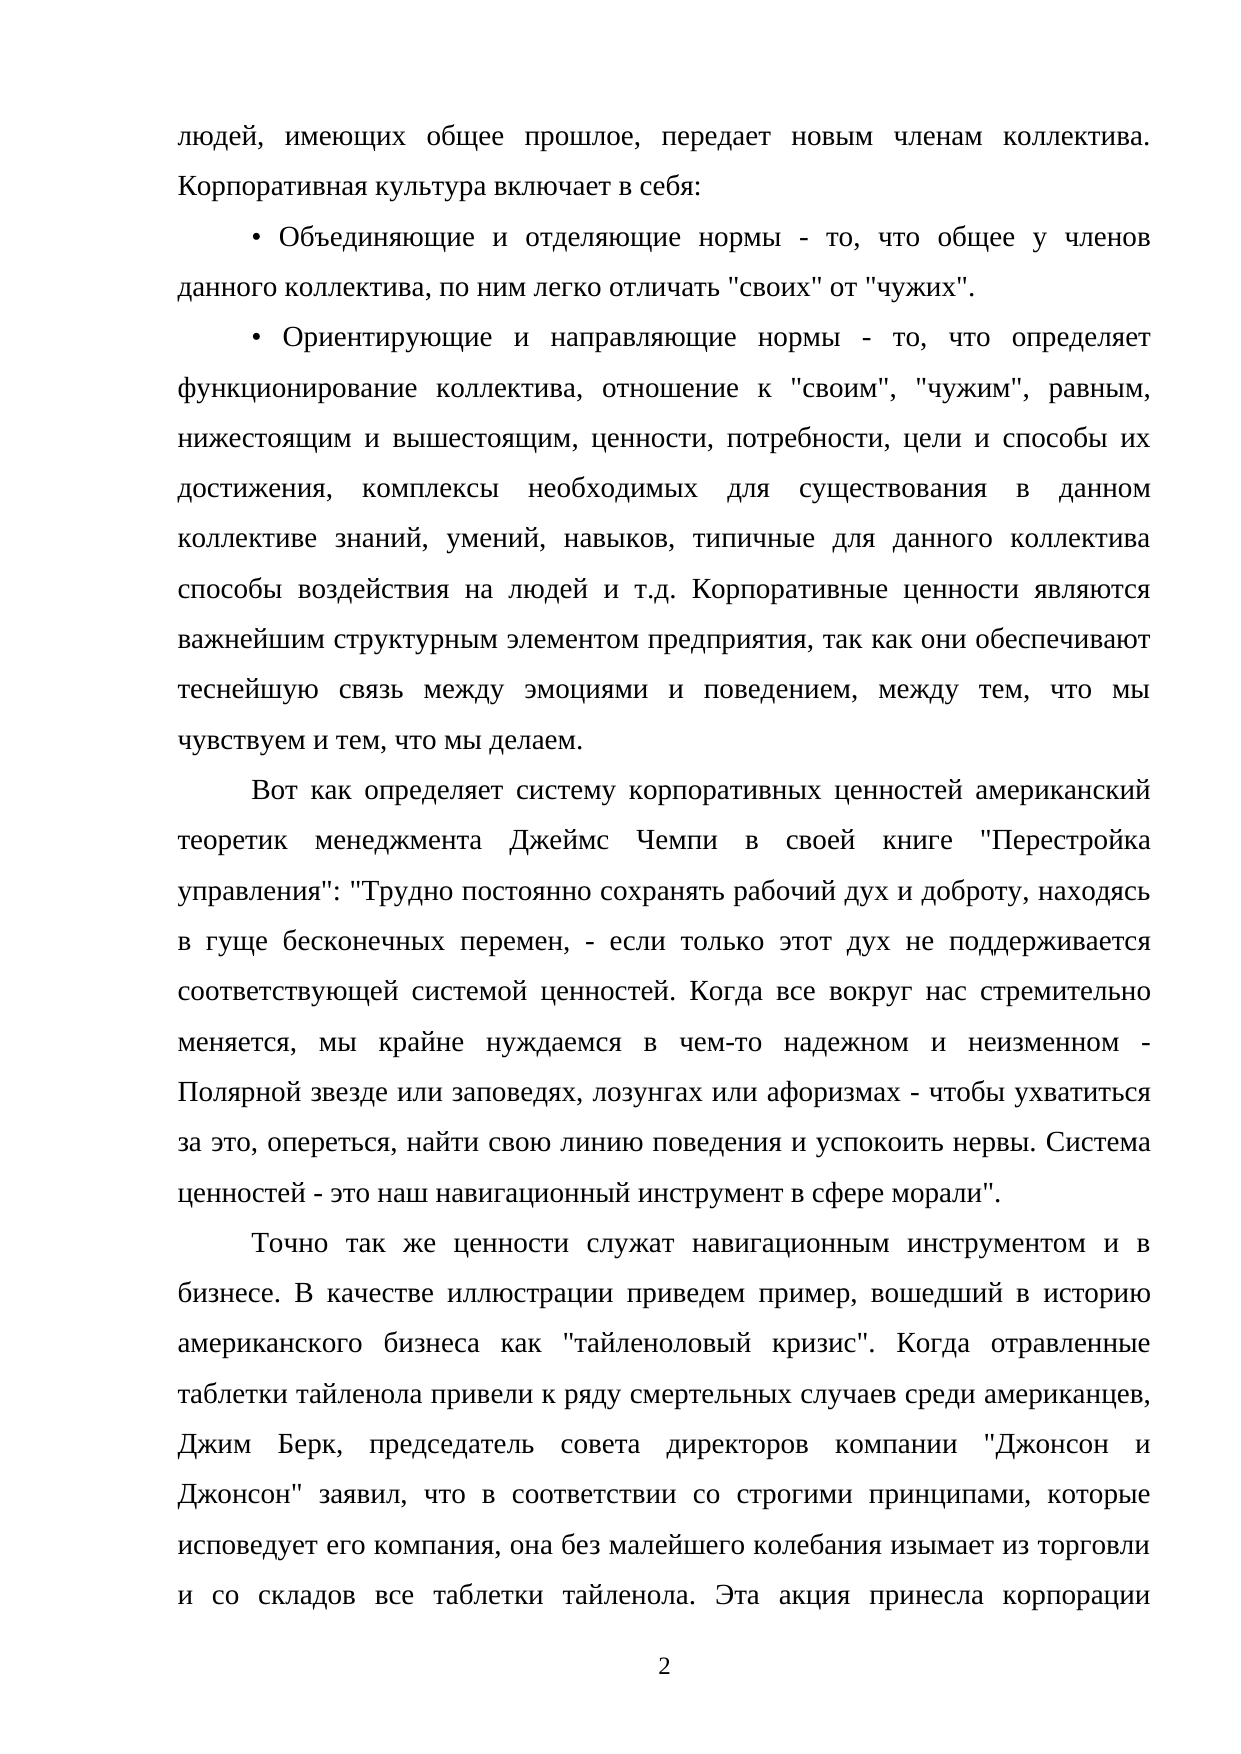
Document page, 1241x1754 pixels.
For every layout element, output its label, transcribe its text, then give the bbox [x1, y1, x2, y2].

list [177, 118, 1152, 202]
list • Ориентирующие и направляющие нормы - то, что определяет функционирование коллектива, отношение к "своим", "чужим", равным, нижестоящим и вышестоящим, ценности, потребности, цели и способы их достижения, комплексы необходимых для существования в данном коллективе знаний, умений, навыков, типичные для данного коллектива способы воздействия на людей и т.д. Корпоративные ценности являются важнейшим структурным элементом предприятия, так как они обеспечивают теснейшую связь между эмоциями и поведением, между тем, что мы чувствуем и тем, что мы делаем. [177, 319, 1152, 755]
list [177, 1225, 1152, 1611]
list • Объединяющие и отделяющие нормы - то, что общее у членов данного коллектива, по ним легко отличать "своих" от "чужих". [177, 219, 1152, 303]
list Вот как определяет систему корпоративных ценностей американский теоретик менеджмента Джеймс Чемпи в своей книге "Перестройка управления": "Трудно постоянно сохранять рабочий дух и доброту, находясь в гуще бесконечных перемен, - если только этот дух не поддерживается соответствующей системой ценностей. Когда все вокруг нас стремительно меняется, мы крайне нуждаемся в чем-то надежном и неизменном - Полярной звезде или заповедях, лозунгах или афоризмах - чтобы ухватиться за это, опереться, найти свою линию поведения и успокоить нервы. Система ценностей - это наш навигационный инструмент в сфере морали". [177, 772, 1152, 1208]
